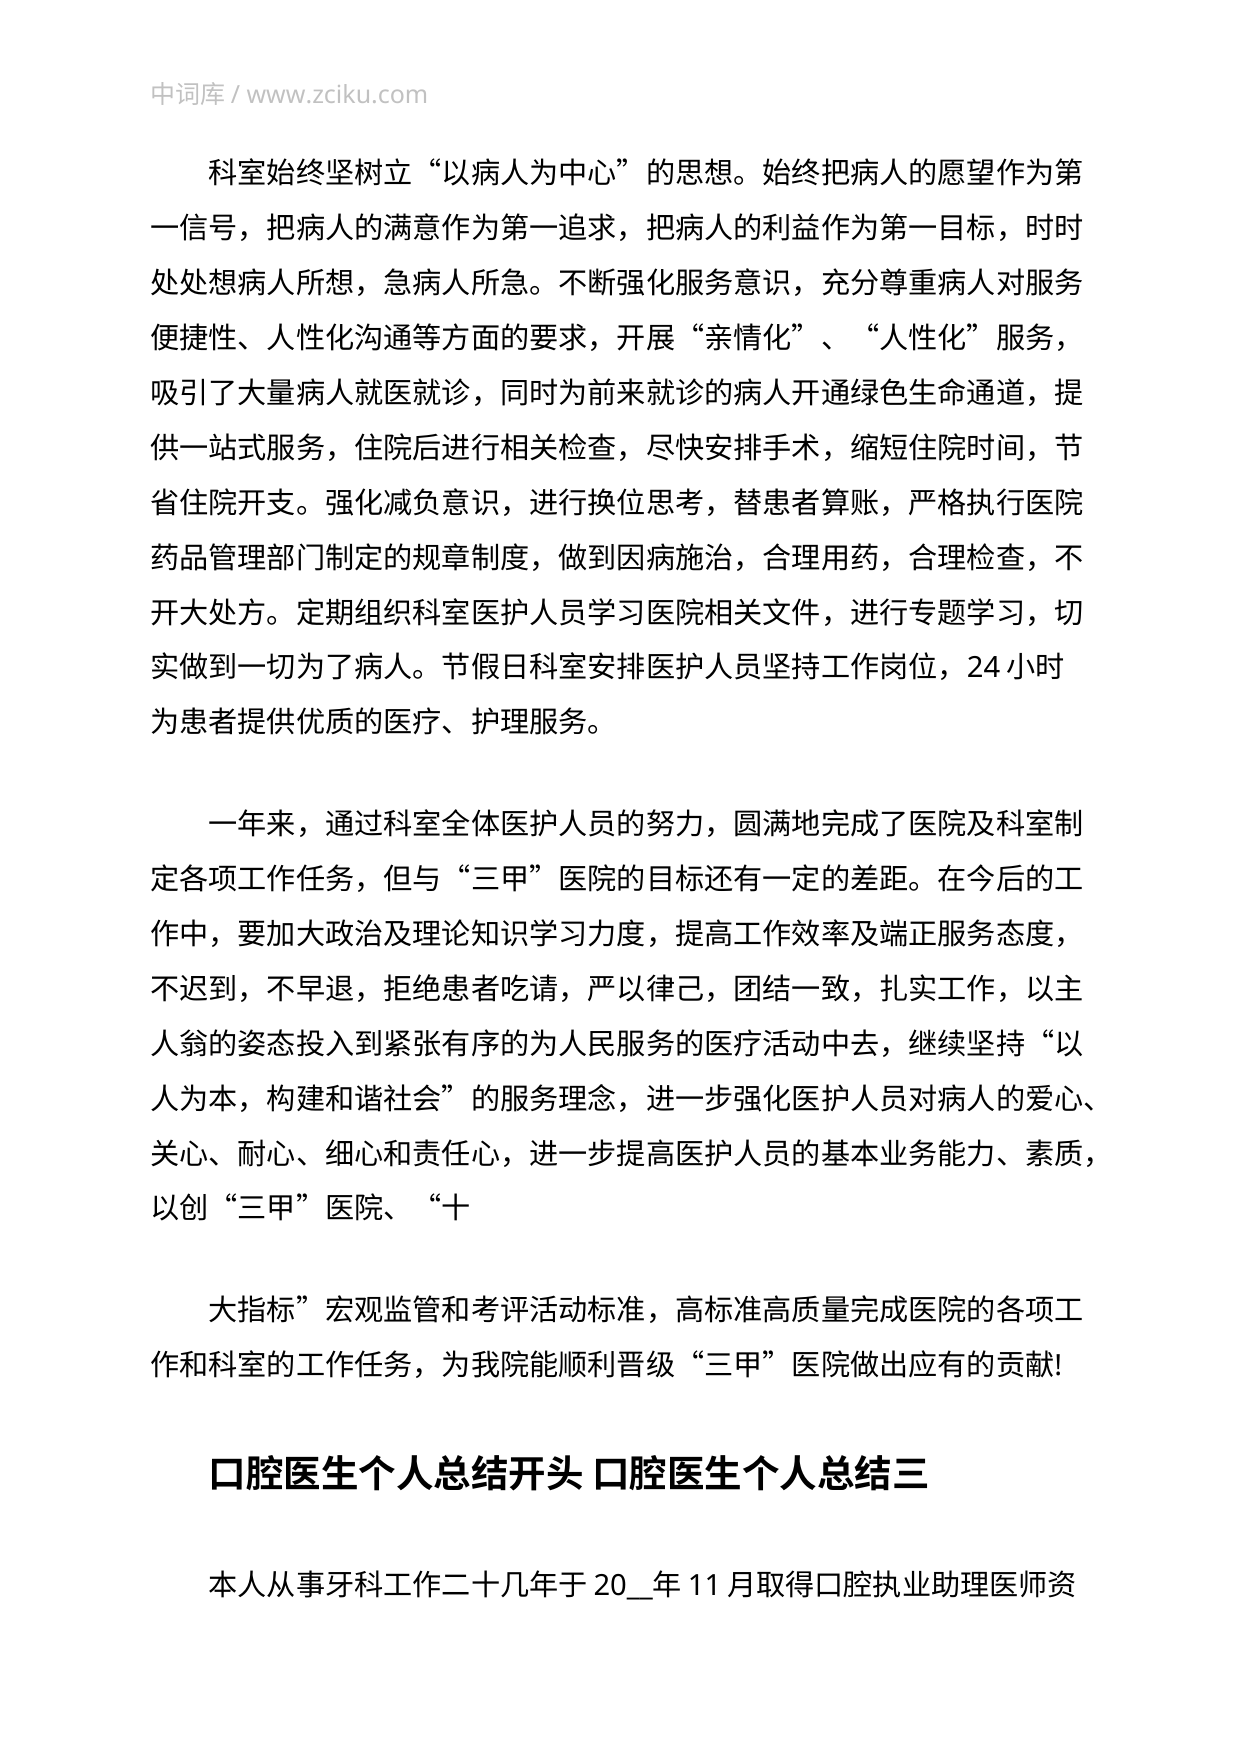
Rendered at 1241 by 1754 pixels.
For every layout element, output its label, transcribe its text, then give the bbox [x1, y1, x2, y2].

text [150, 1561, 1090, 1603]
text 科室始终坚树立“以病人为中心”的思想。始终把病人的愿望作为第一信号，把病人的满意作为第一追求，把病人的利益作为第一目标，时时处处想病人所想，急病人所急。不断强化服务意识，充分尊重病人对服务便捷性、人性化沟通等方面的要求，开展“亲情化”、“人性化”服务，吸引了大量病人就医就诊，同时为前来就诊的病人开通绿色生命通道，提供一站式服务，住院后进行相关检查，尽快安排手术，缩短住院时间，节省住院开支。强化减负意识，进行换位思考，替患者算账，严格执行医院药品管理部门制定的规章制度，做到因病施治，合理用药，合理检查，不开大处方。定期组织科室医护人员学习医院相关文件，进行专题学习，切实做到一切为了病人。节假日科室安排医护人员坚持工作岗位，24小时为患者提供优质的医疗、护理服务。 [150, 150, 1090, 741]
text 大指标”宏观监管和考评活动标准，高标准高质量完成医院的各项工作和科室的工作任务，为我院能顺利晋级“三甲”医院做出应有的贡献! [150, 1287, 1090, 1384]
text 一年来，通过科室全体医护人员的努力，圆满地完成了医院及科室制定各项工作任务，但与“三甲”医院的目标还有一定的差距。在今后的工作中，要加大政治及理论知识学习力度，提高工作效率及端正服务态度，不迟到，不早退，拒绝患者吃请，严以律己，团结一致，扎实工作，以主人翁的姿态投入到紧张有序的为人民服务的医疗活动中去，继续坚持“以人为本，构建和谐社会”的服务理念，进一步强化医护人员对病人的爱心、关心、耐心、细心和责任心，进一步提高医护人员的基本业务能力、素质，以创“三甲”医院、“十 [150, 801, 1090, 1227]
text 口腔医生个人总结开头 口腔医生个人总结三 [150, 1444, 1090, 1498]
